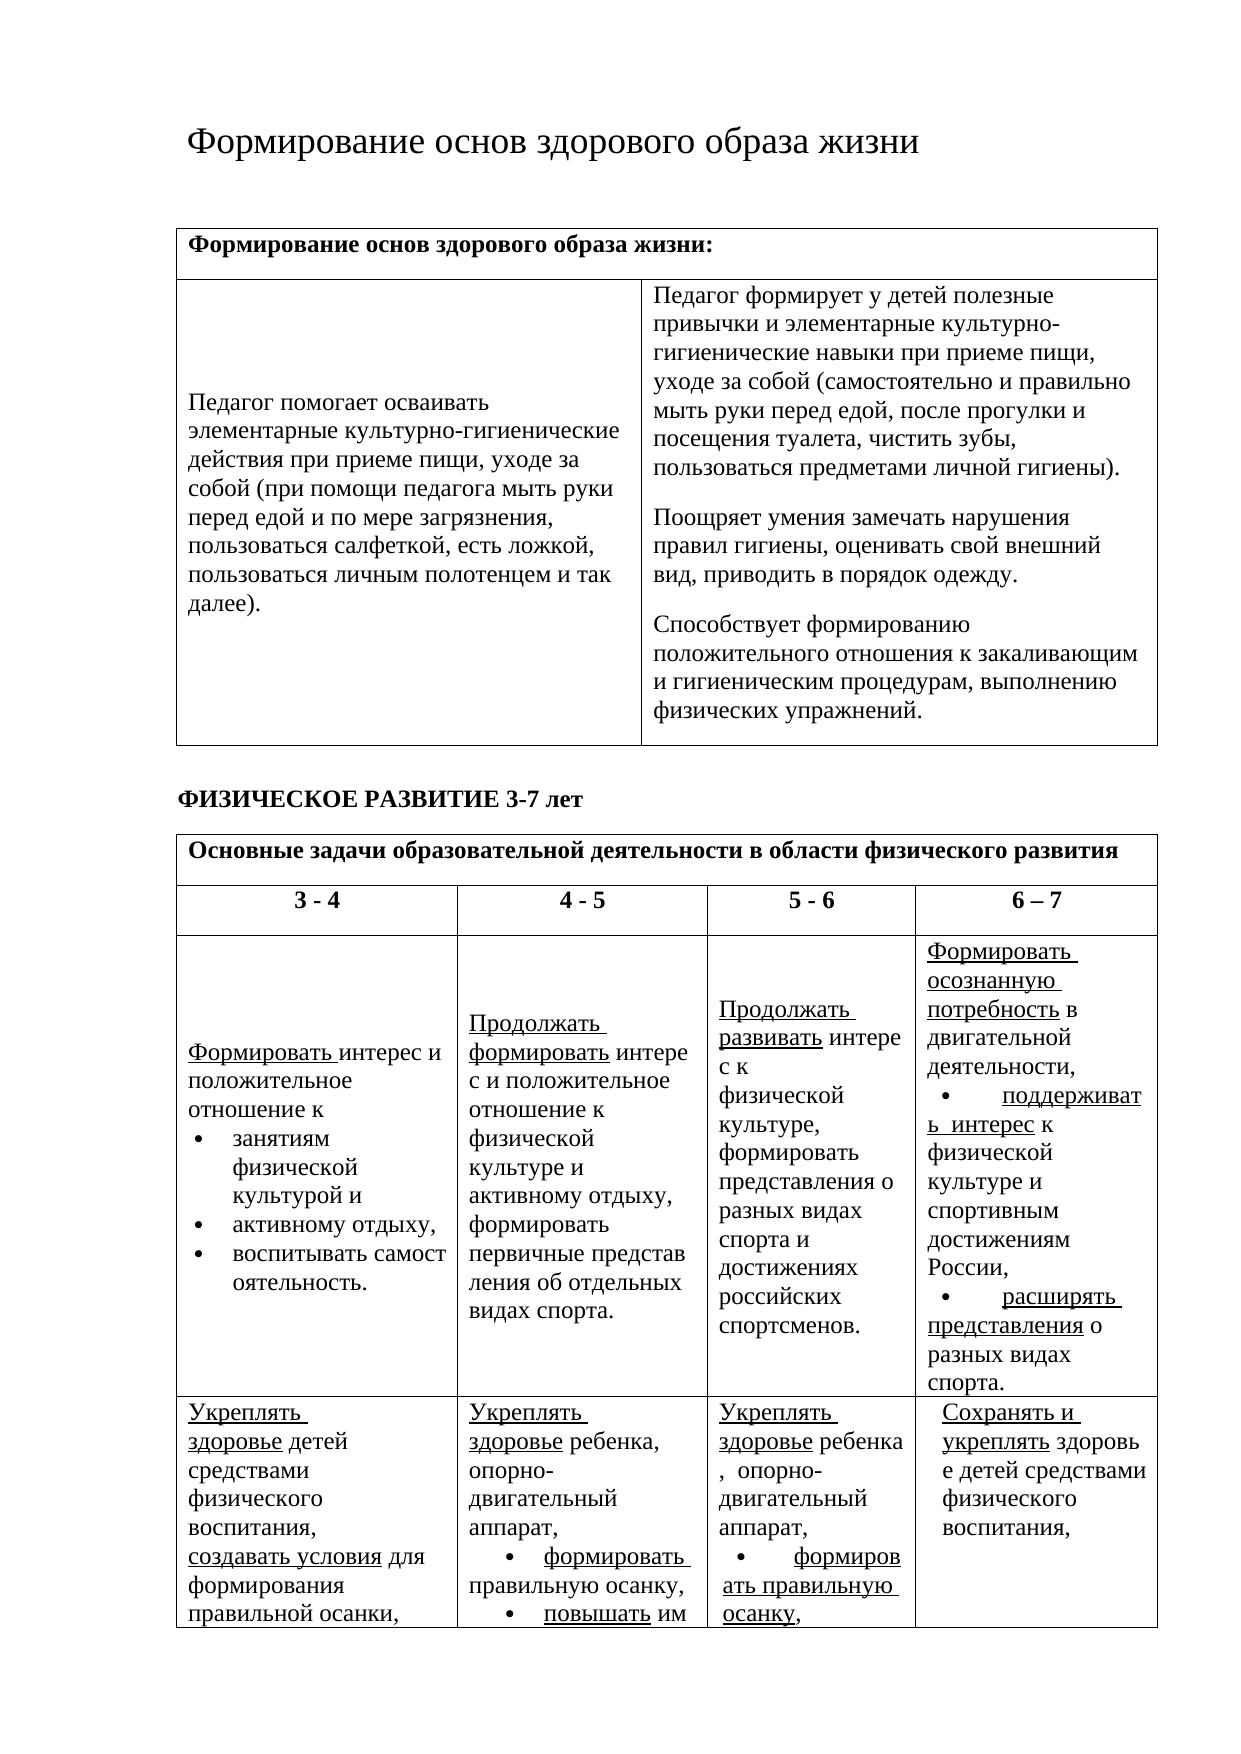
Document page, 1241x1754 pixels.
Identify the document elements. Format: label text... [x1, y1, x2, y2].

table_cell 4 - 5 [458, 886, 707, 935]
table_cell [708, 1397, 915, 1627]
table_cell 5 - 6 [708, 886, 915, 935]
table_cell 3 - 4 [177, 886, 457, 935]
table_cell Формировать интерес и положительное отношение к занятиям физической культурой и активному отдыху, воспитывать самостоятельность. [177, 936, 457, 1396]
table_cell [177, 1397, 457, 1627]
table_cell Продолжать формировать интерес и положительное отношение к физической культуре и активному отдыху, формировать первичные представления об отдельных видах спорта. [458, 936, 707, 1396]
table_header Основные задачи образовательной деятельности в области физического развития [177, 835, 1157, 884]
table_cell Продолжать развивать интерес к физической культуре, формировать представления о разных видах спорта и достижениях российских спортсменов. [708, 936, 915, 1396]
table_cell 6 – 7 [916, 886, 1157, 935]
text ФИЗИЧЕСКОЕ РАЗВИТИЕ 3-7 лет [177, 784, 1152, 813]
table_cell Педагог помогает осваивать элементарные культурно-гигиенические действия при приеме пищи, уходе за собой (при помощи педагога мыть руки перед едой и по мере загрязнения, пользоваться салфеткой, есть ложкой, пользоваться личным полотенцем и так далее). [177, 280, 641, 745]
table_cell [458, 1397, 707, 1627]
table_header Формирование основ здорового образа жизни: [177, 229, 1157, 279]
table_cell Формировать осознанную потребность в двигательной деятельности, поддерживать интерес к физической культуре и спортивным достижениям России, расширять представления о разных видах спорта. [916, 936, 1157, 1396]
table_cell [916, 1397, 1157, 1627]
table_cell Педагог формирует у детей полезные привычки и элементарные культурно-гигиенические навыки при приеме пищи, уходе за собой (самостоятельно и правильно мыть руки перед едой, после прогулки и посещения туалета, чистить зубы, пользоваться предметами личной гигиены). Поощряет умения замечать нарушения правил гигиены, оценивать свой внешний вид, приводить в порядок одежду. Способствует формированию положительного отношения к закаливающим и гигиеническим процедурам, выполнению физических упражнений. [642, 280, 1157, 745]
text Формирование основ здорового образа жизни [177, 118, 1152, 161]
